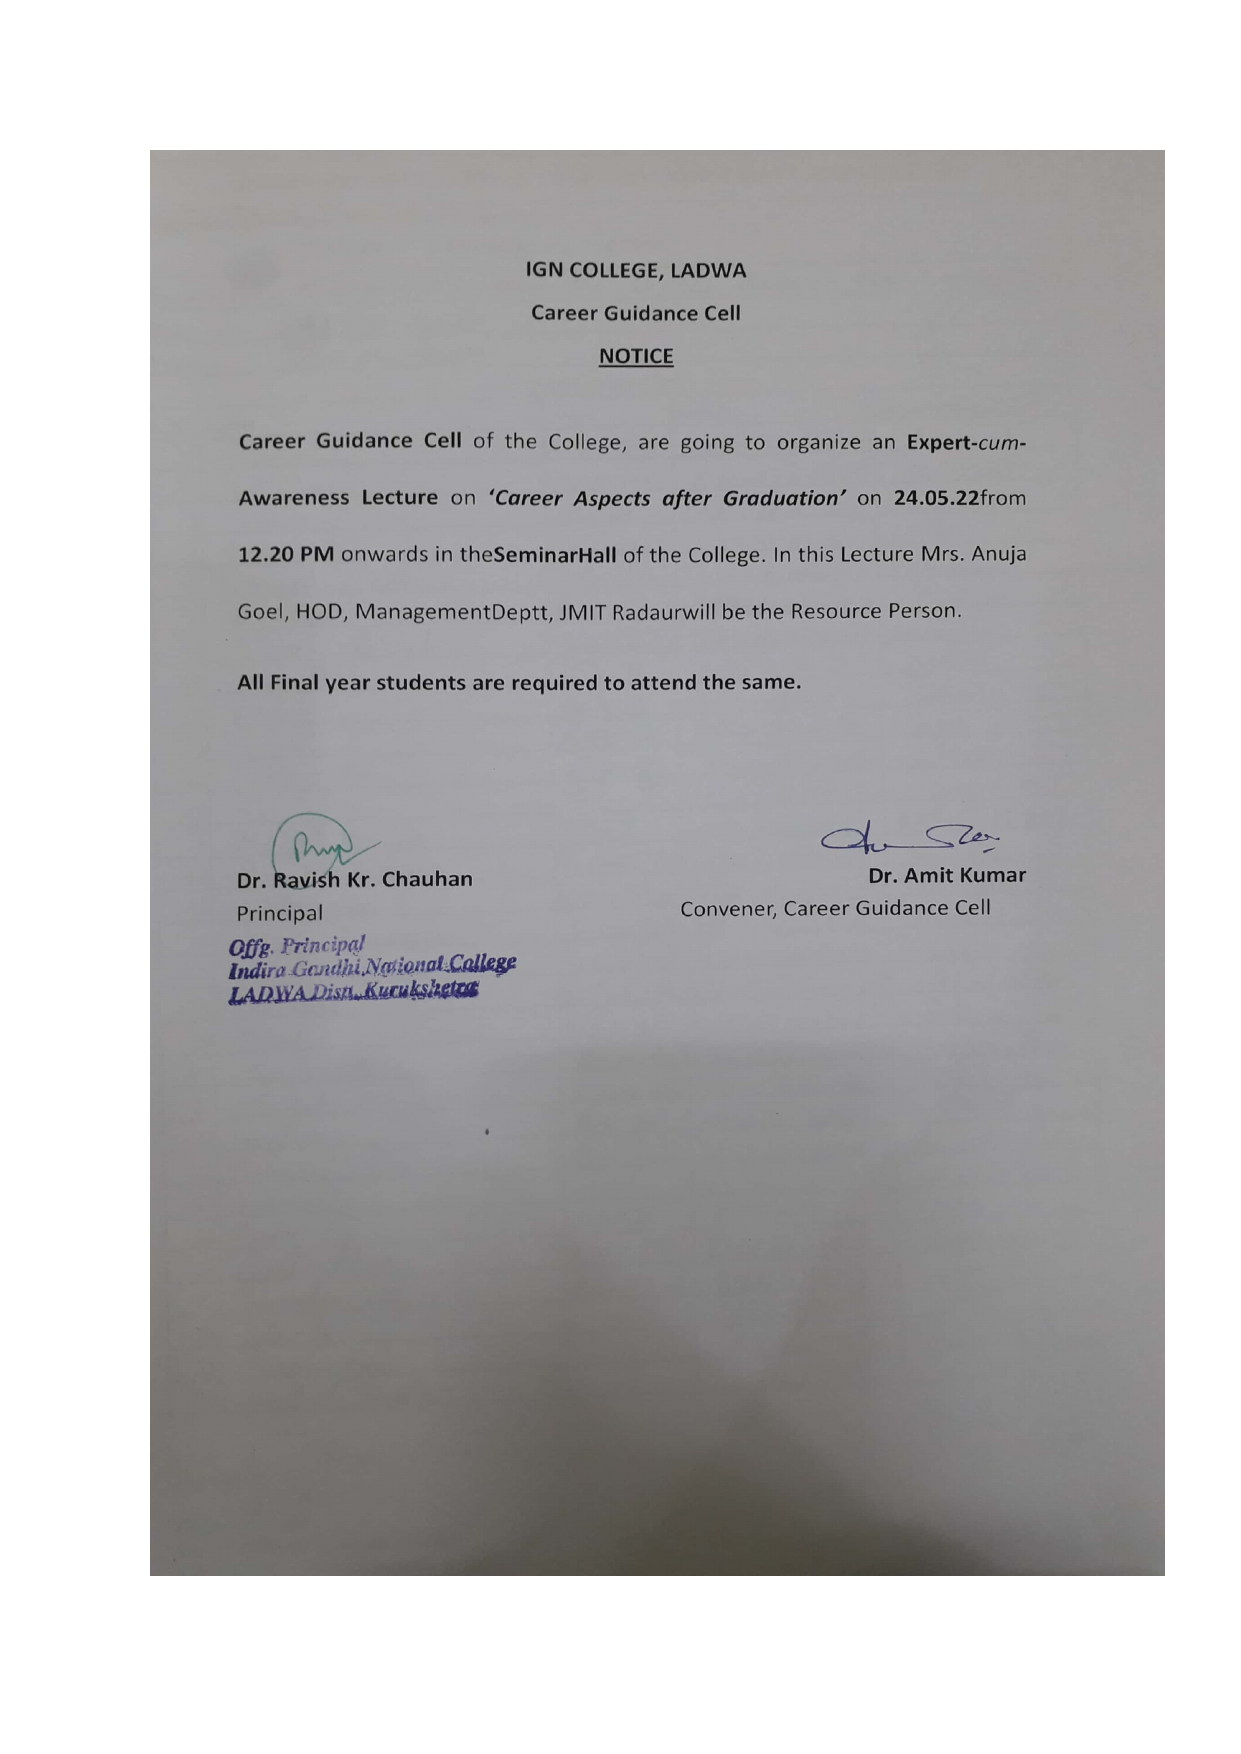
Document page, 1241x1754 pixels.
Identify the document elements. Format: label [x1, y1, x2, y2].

picture [150, 150, 1165, 1576]
